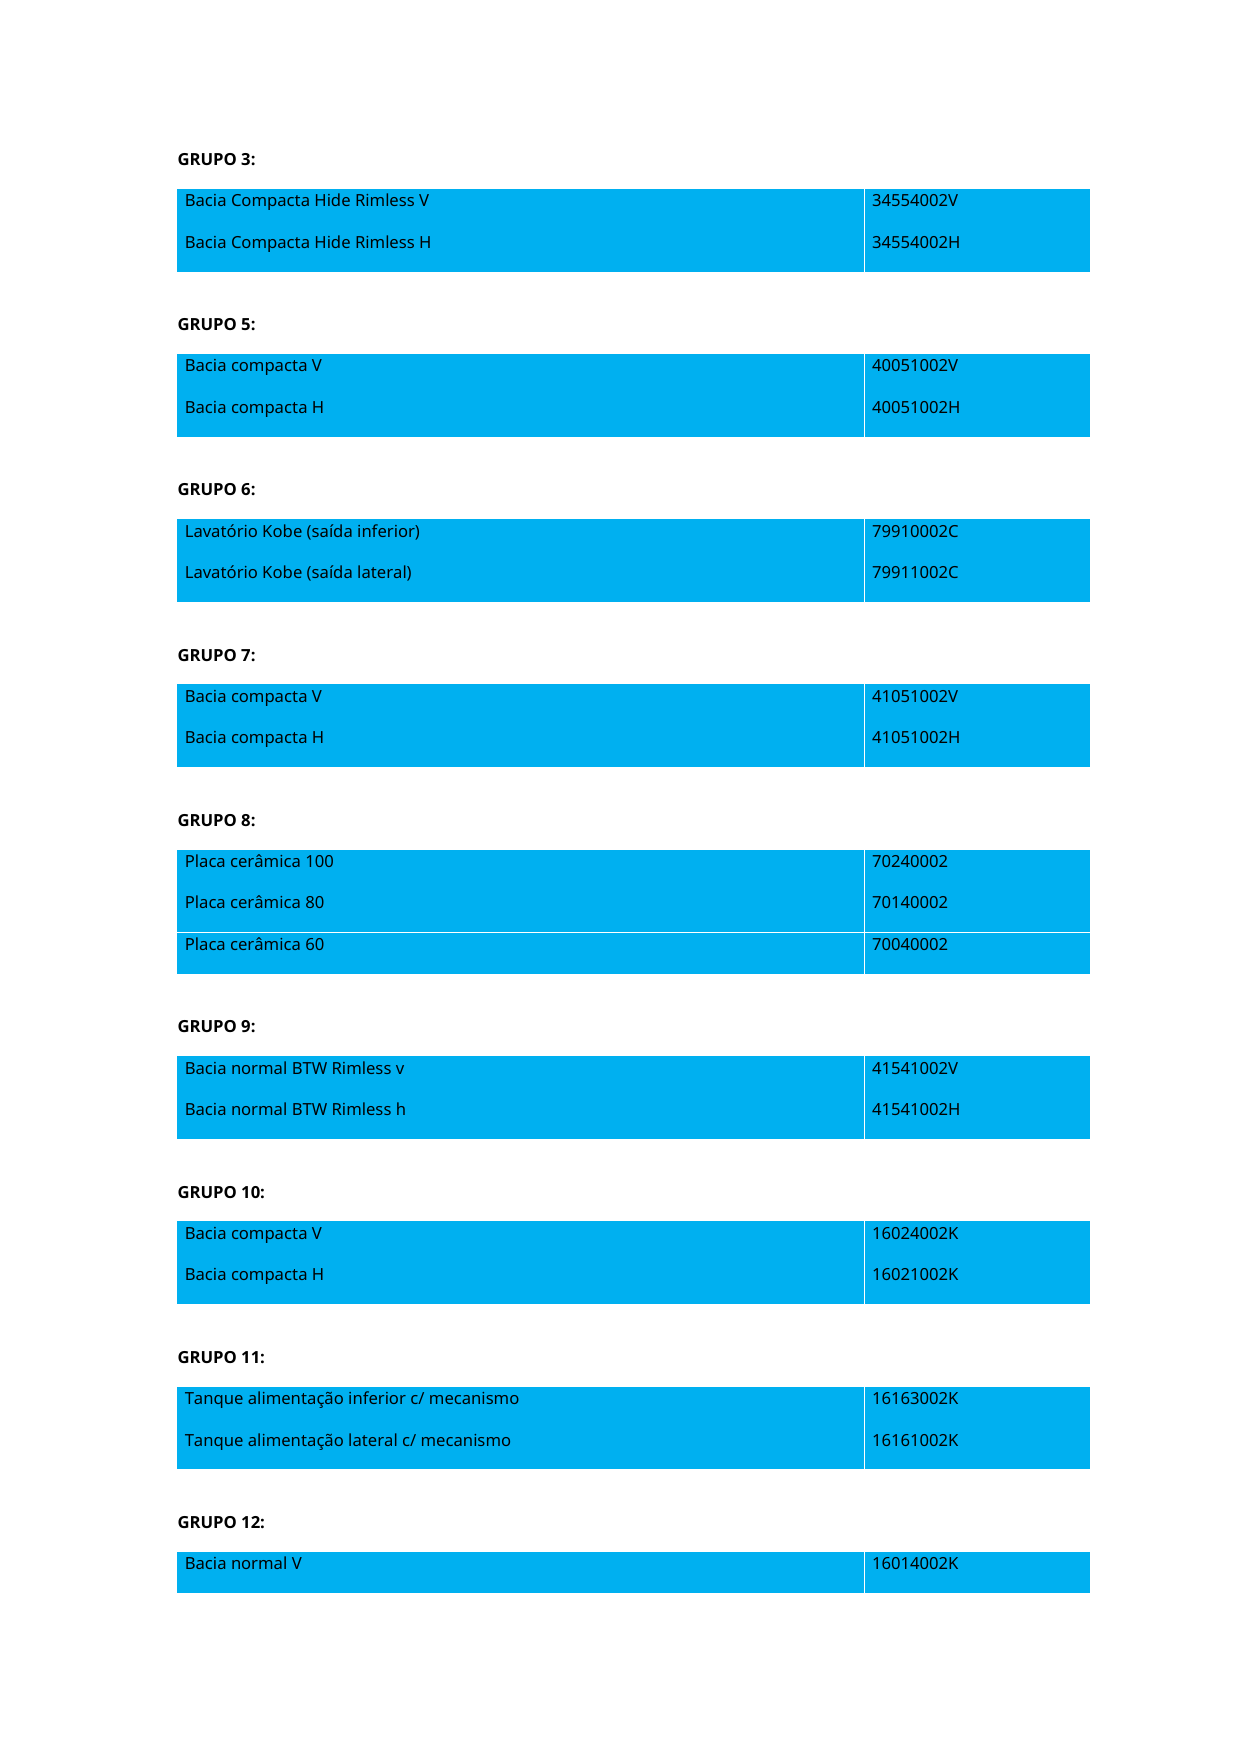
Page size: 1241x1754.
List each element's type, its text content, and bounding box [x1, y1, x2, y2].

table_cell 16161002K [865, 1428, 1090, 1469]
table_cell Tanque alimentação lateral c/ mecanismo [177, 1428, 864, 1469]
table_header 16014002K [865, 1552, 1090, 1593]
text GRUPO 9: [177, 1015, 1063, 1038]
table_header Bacia normal V [177, 1552, 864, 1593]
table_header Bacia compacta V [177, 354, 864, 395]
table_cell Bacia normal BTW Rimless h [177, 1098, 864, 1139]
table_header Bacia normal BTW Rimless v [177, 1056, 864, 1098]
table_cell 70040002 [865, 933, 1090, 974]
text GRUPO 10: [177, 1180, 1063, 1203]
table_cell 40051002H [865, 395, 1090, 437]
table_header Lavatório Kobe (saída inferior) [177, 519, 864, 561]
table_cell Placa cerâmica 80 [177, 891, 864, 932]
table_cell 34554002H [865, 230, 1090, 272]
text GRUPO 5: [177, 313, 1063, 336]
table_cell 70140002 [865, 891, 1090, 932]
table_header 16163002K [865, 1387, 1090, 1428]
text GRUPO 11: [177, 1346, 1063, 1368]
table_header Placa cerâmica 100 [177, 850, 864, 891]
table_cell Placa cerâmica 60 [177, 933, 864, 974]
table_cell 79911002C [865, 561, 1090, 602]
table_header 41541002V [865, 1056, 1090, 1098]
table_cell Bacia Compacta Hide Rimless H [177, 230, 864, 272]
text GRUPO 6: [177, 478, 1063, 501]
table_cell Bacia compacta H [177, 726, 864, 767]
table_cell Lavatório Kobe (saída lateral) [177, 561, 864, 602]
text GRUPO 7: [177, 643, 1063, 666]
table_header 41051002V [865, 684, 1090, 726]
table_header Bacia compacta V [177, 684, 864, 726]
table_header 79910002C [865, 519, 1090, 561]
table_header Tanque alimentação inferior c/ mecanismo [177, 1387, 864, 1428]
table_cell 41541002H [865, 1098, 1090, 1139]
table_header 40051002V [865, 354, 1090, 395]
table_header 16024002K [865, 1221, 1090, 1263]
table_cell Bacia compacta H [177, 395, 864, 437]
table_header Bacia compacta V [177, 1221, 864, 1263]
text GRUPO 3: [177, 148, 1063, 170]
table_cell 41051002H [865, 726, 1090, 767]
text GRUPO 8: [177, 808, 1063, 831]
table_header 34554002V [865, 189, 1090, 230]
table_cell Bacia compacta H [177, 1263, 864, 1304]
table_header 70240002 [865, 850, 1090, 891]
table_cell 16021002K [865, 1263, 1090, 1304]
table_header Bacia Compacta Hide Rimless V [177, 189, 864, 230]
text GRUPO 12: [177, 1511, 1063, 1533]
